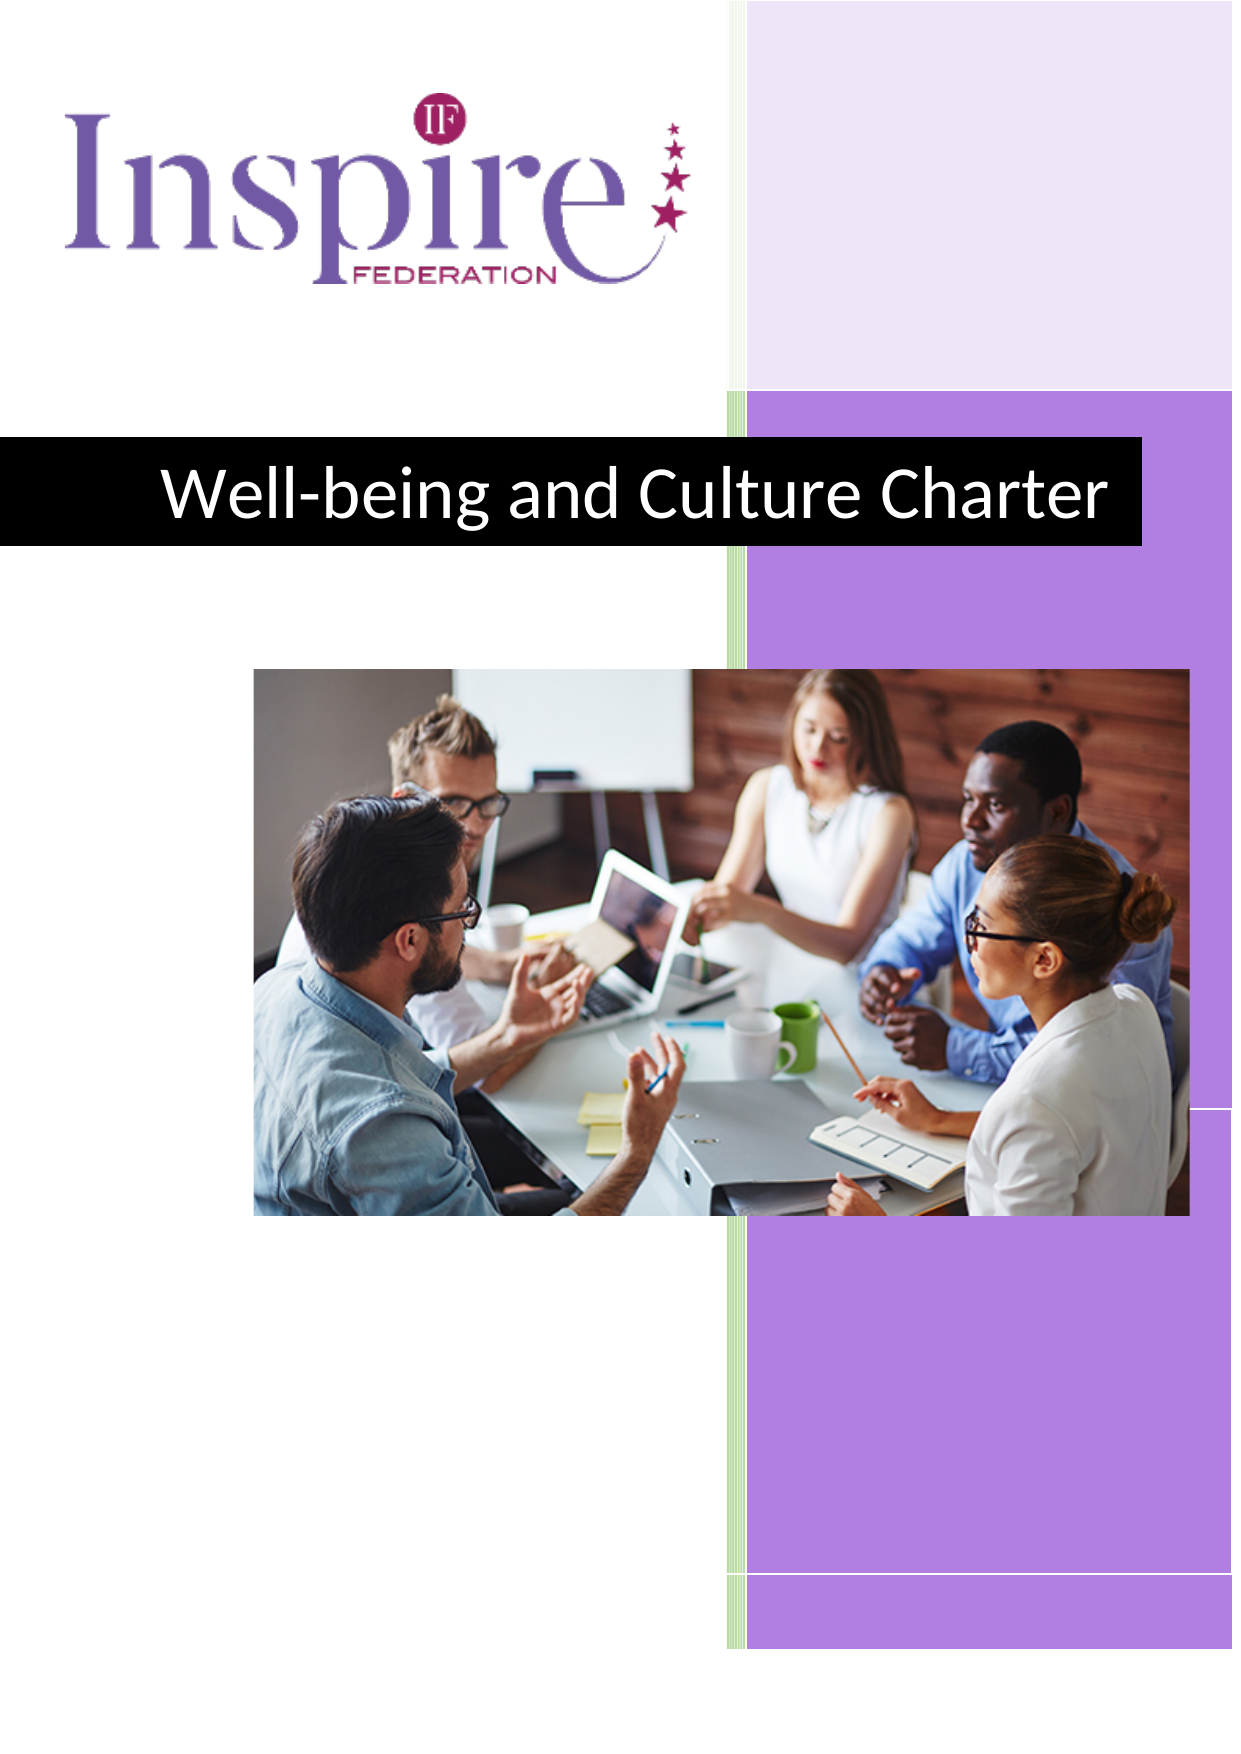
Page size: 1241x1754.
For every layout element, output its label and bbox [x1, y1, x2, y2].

picture [64, 93, 691, 284]
picture [253, 669, 1190, 1216]
